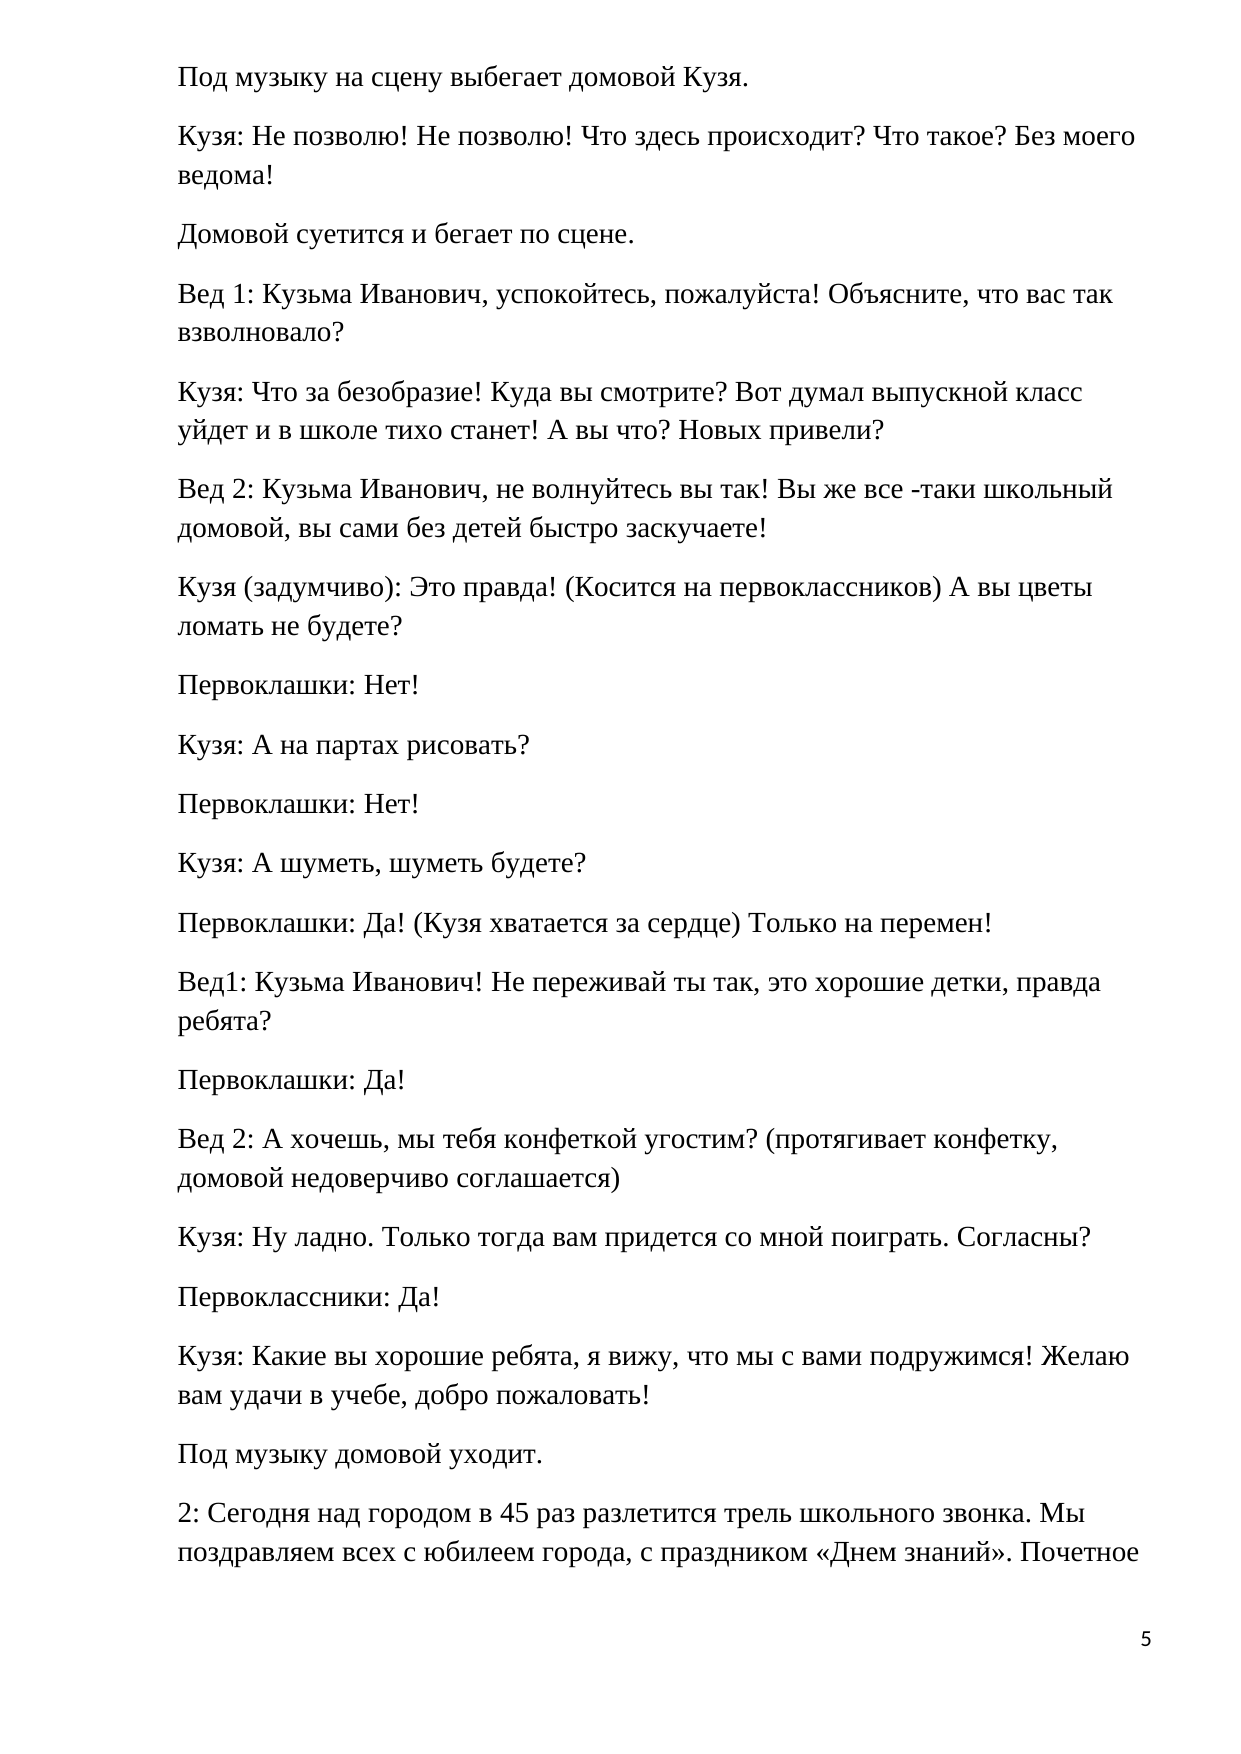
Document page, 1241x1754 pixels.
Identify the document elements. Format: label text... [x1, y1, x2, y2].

text Первоклассники: Да! [177, 1279, 1152, 1312]
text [177, 1496, 1152, 1568]
text Кузя: Какие вы хорошие ребята, я вижу, что мы с вами подружимся! Желаю вам удачи в учебе, добро пожаловать! [177, 1338, 1152, 1410]
text Домовой суетится и бегает по сцене. [177, 216, 1152, 250]
text Под музыку домовой уходит. [177, 1436, 1152, 1470]
text Кузя: А шуметь, шуметь будете? [177, 846, 1152, 879]
text Вед 2: Кузьма Иванович, не волнуйтесь вы так! Вы же все -таки школьный домовой, вы сами без детей быстро заскучаете! [177, 472, 1152, 544]
text Кузя (задумчиво): Это правда! (Косится на первоклассников) А вы цветы ломать не будете? [177, 569, 1152, 642]
text Первоклашки: Да! [177, 1062, 1152, 1096]
text Вед1: Кузьма Иванович! Не переживай ты так, это хорошие детки, правда ребята? [177, 964, 1152, 1036]
text Первоклашки: Нет! [177, 667, 1152, 701]
text Вед 1: Кузьма Иванович, успокойтесь, пожалуйста! Объясните, что вас так взволновало? [177, 276, 1152, 348]
text Вед 2: А хочешь, мы тебя конфеткой угостим? (протягивает конфетку, домовой недоверчиво соглашается) [177, 1122, 1152, 1194]
text Первоклашки: Да! (Кузя хватается за сердце) Только на перемен! [177, 905, 1152, 938]
text Кузя: А на партах рисовать? [177, 727, 1152, 760]
text Кузя: Что за безобразие! Куда вы смотрите? Вот думал выпускной класс уйдет и в школе тихо станет! А вы что? Новых привели? [177, 374, 1152, 446]
text Первоклашки: Нет! [177, 786, 1152, 820]
text Кузя: Не позволю! Не позволю! Что здесь происходит? Что такое? Без моего ведома! [177, 118, 1152, 191]
text Кузя: Ну ладно. Только тогда вам придется со мной поиграть. Согласны? [177, 1219, 1152, 1253]
text Под музыку на сцену выбегает домовой Кузя. [177, 59, 1152, 93]
